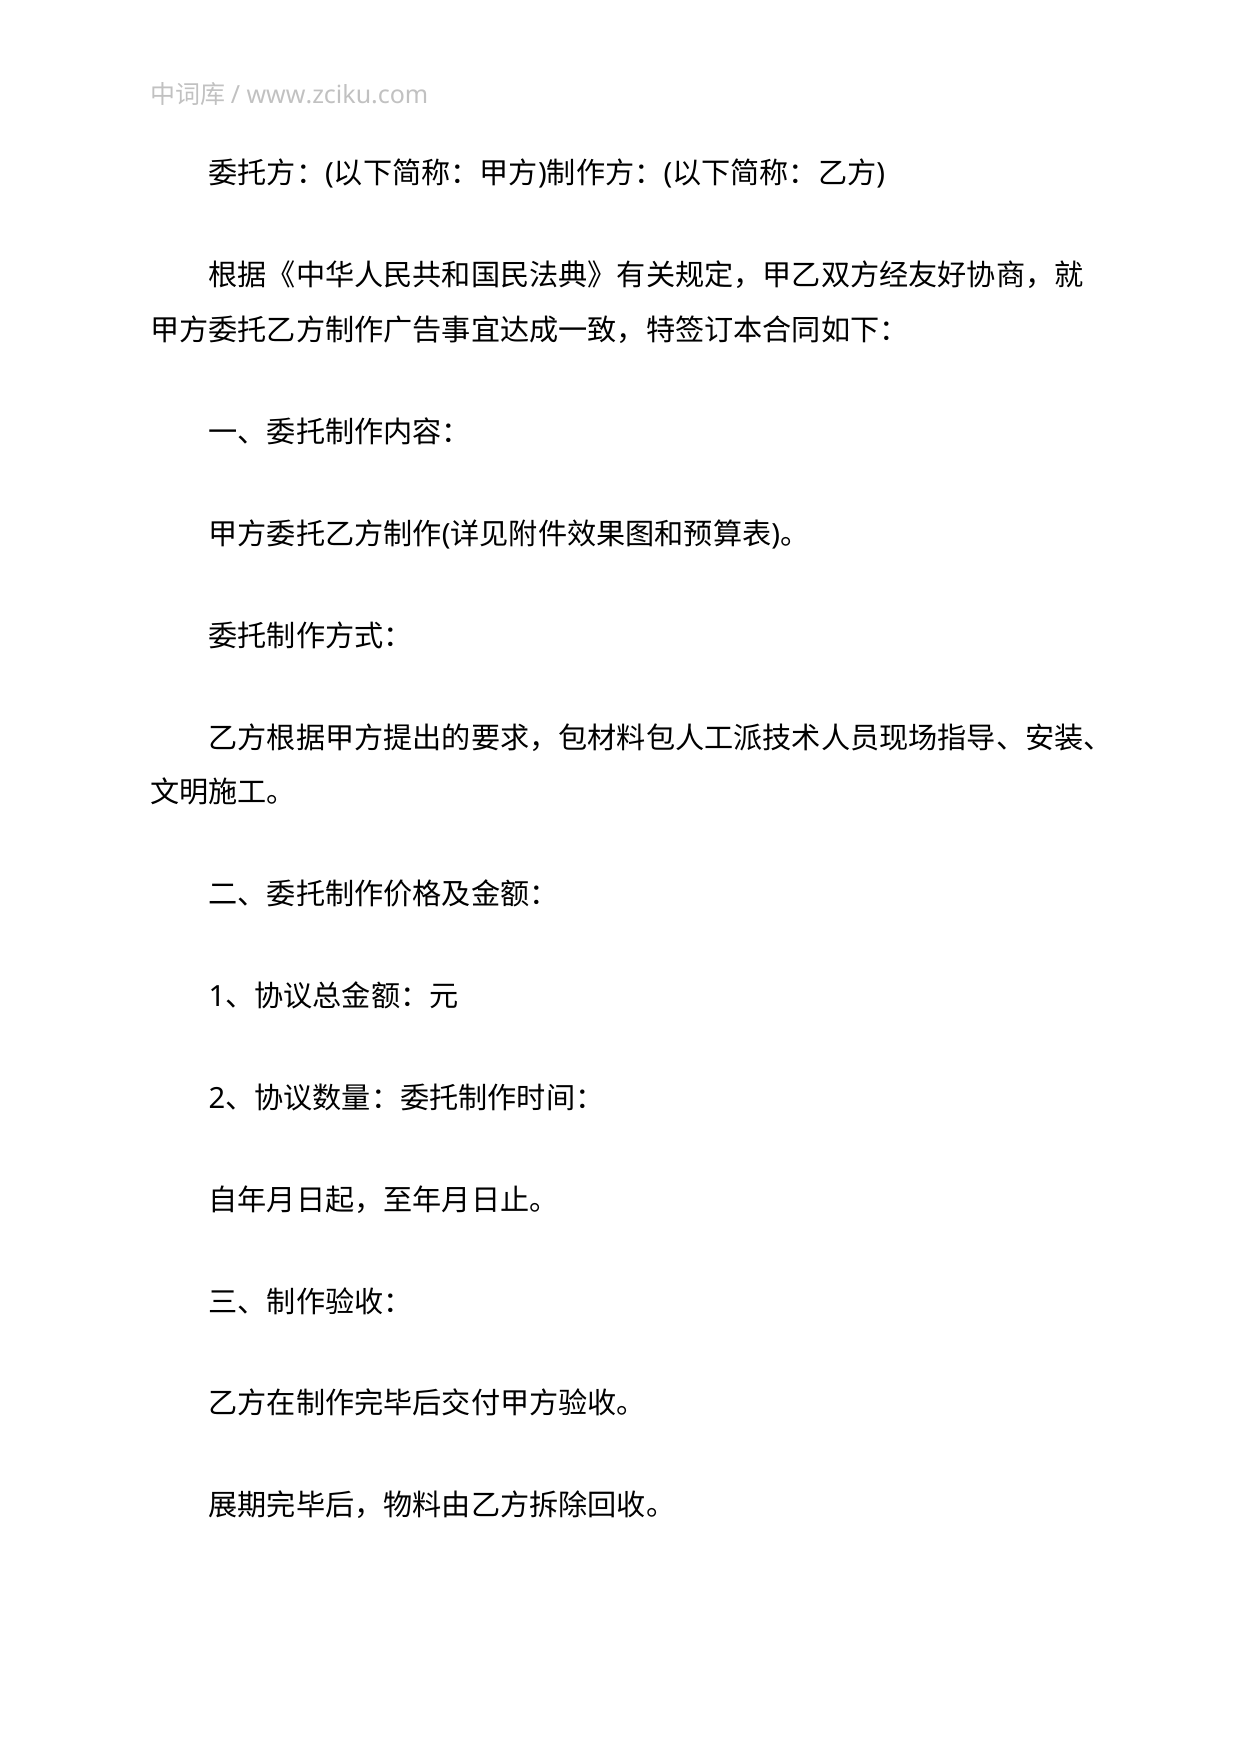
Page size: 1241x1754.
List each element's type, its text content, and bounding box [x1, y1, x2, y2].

text 1、协议总金额：元 [150, 973, 1090, 1015]
text 乙方在制作完毕后交付甲方验收。 [150, 1380, 1090, 1422]
text 委托方：(以下简称：甲方)制作方：(以下简称：乙方) [150, 150, 1090, 192]
text 甲方委托乙方制作(详见附件效果图和预算表)。 [150, 510, 1090, 553]
text 乙方根据甲方提出的要求，包材料包人工派技术人员现场指导、安装、文明施工。 [150, 714, 1090, 811]
text 二、委托制作价格及金额： [150, 871, 1090, 913]
text 三、制作验收： [150, 1278, 1090, 1321]
text 委托制作方式： [150, 612, 1090, 655]
text 根据《中华人民共和国民法典》有关规定，甲乙双方经友好协商，就甲方委托乙方制作广告事宜达成一致，特签订本合同如下： [150, 252, 1090, 349]
text 2、协议数量：委托制作时间： [150, 1074, 1090, 1117]
text 展期完毕后，物料由乙方拆除回收。 [150, 1482, 1090, 1524]
text 自年月日起，至年月日止。 [150, 1177, 1090, 1219]
text 一、委托制作内容： [150, 409, 1090, 451]
